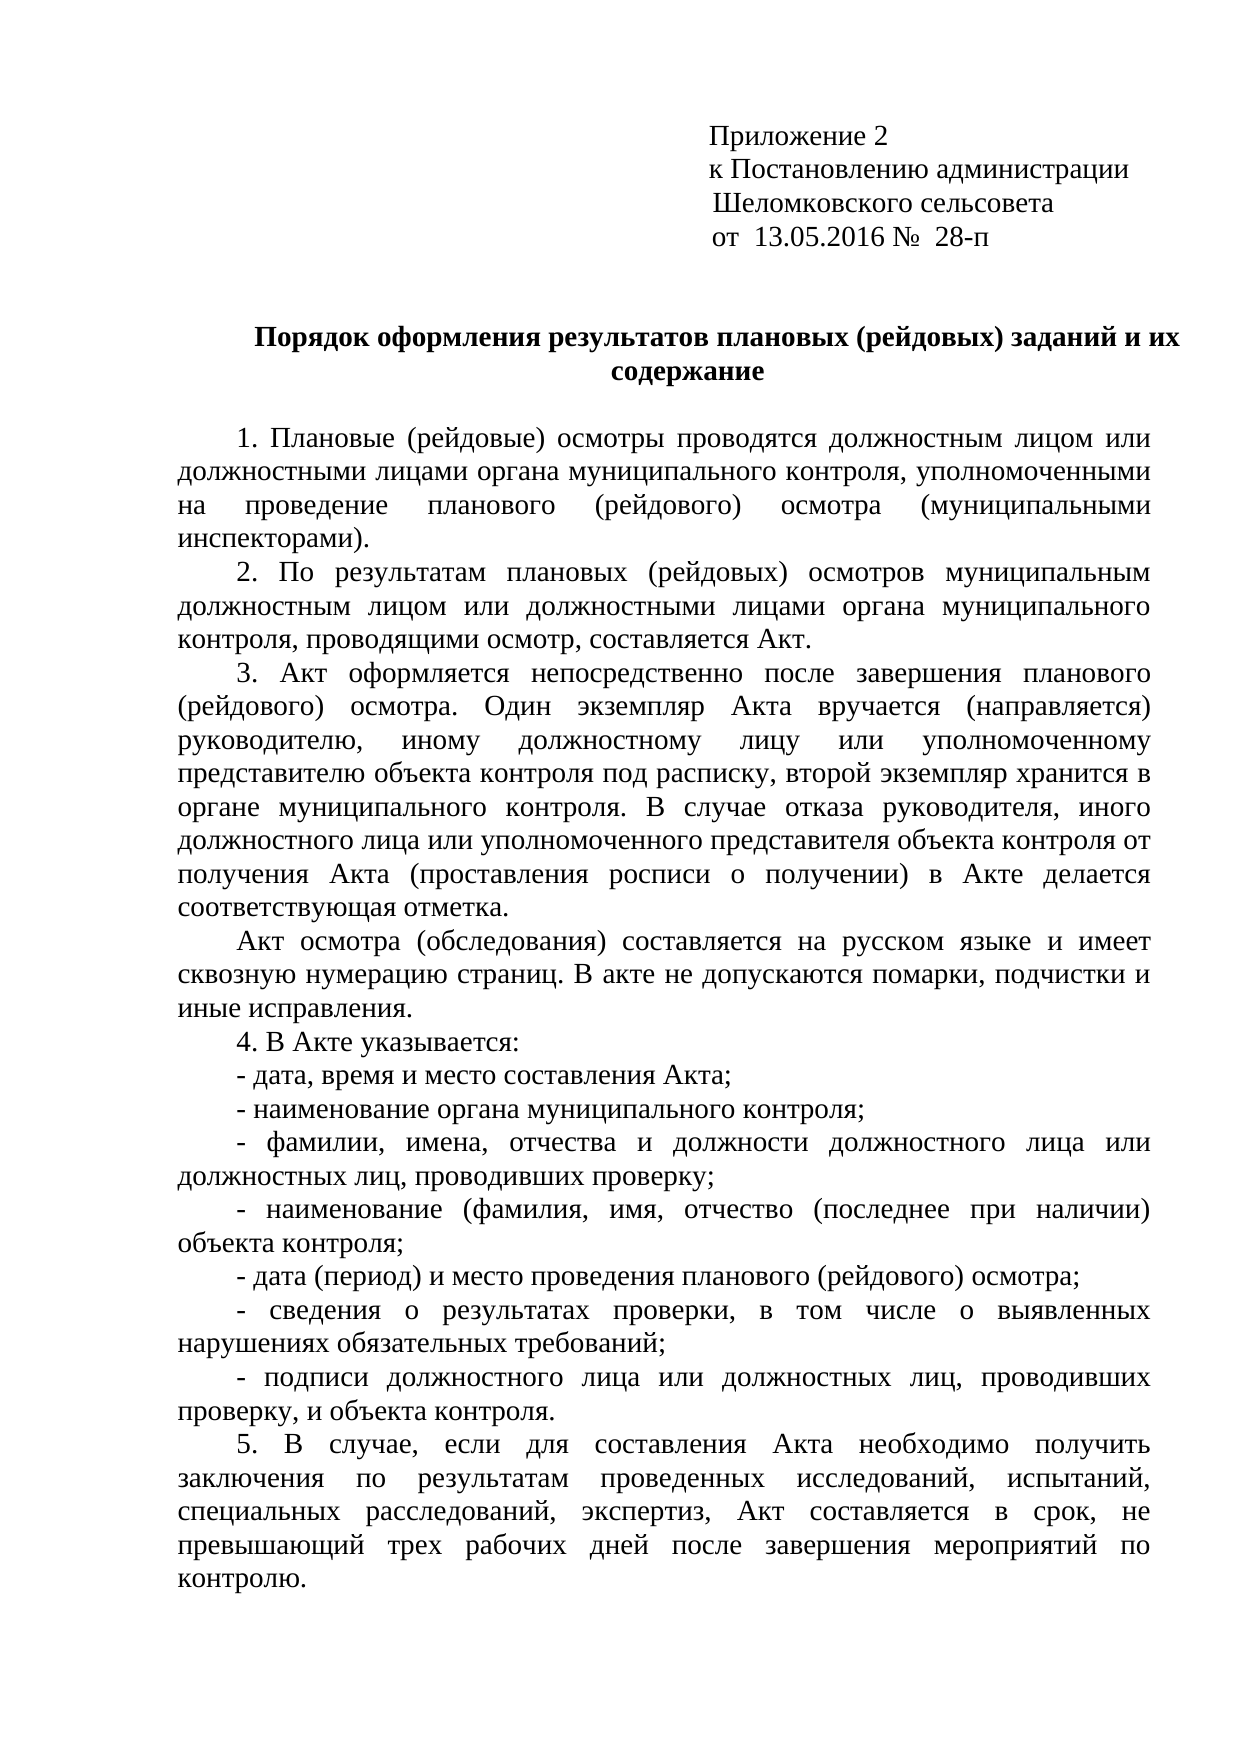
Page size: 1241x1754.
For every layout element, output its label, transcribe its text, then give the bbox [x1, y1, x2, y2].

text 4. В Акте указывается: [177, 1024, 1152, 1057]
text - наименование органа муниципального контроля; [177, 1091, 1152, 1124]
text к Постановлению администрации [709, 152, 1198, 185]
text 2. По результатам плановых (рейдовых) осмотров муниципальным должностным лицом или должностными лицами органа муниципального контроля, проводящими осмотр, составляется Акт. [177, 554, 1152, 655]
text - наименование (фамилия, имя, отчество (последнее при наличии) объекта контроля; [177, 1191, 1152, 1258]
text 1. Плановые (рейдовые) осмотры проводятся должностным лицом или должностными лицами органа муниципального контроля, уполномоченными на проведение планового (рейдового) осмотра (муниципальными инспекторами). [177, 420, 1152, 554]
text от 13.05.2016 № 28-п [177, 219, 1152, 252]
text 3. Акт оформляется непосредственно после завершения планового (рейдового) осмотра. Один экземпляр Акта вручается (направляется) руководителю, иному должностному лицу или уполномоченному представителю объекта контроля под расписку, второй экземпляр хранится в органе муниципального контроля. В случае отказа руководителя, иного должностного лица или уполномоченного представителя объекта контроля от получения Акта (проставления росписи о получении) в Акте делается соответствующая отметка. [177, 655, 1152, 923]
text - подписи должностного лица или должностных лиц, проводивших проверку, и объекта контроля. [177, 1359, 1152, 1426]
text - сведения о результатах проверки, в том числе о выявленных нарушениях обязательных требований; [177, 1292, 1152, 1359]
text Порядок оформления результатов плановых (рейдовых) заданий и их содержание [177, 319, 1198, 386]
text 5. В случае, если для составления Акта необходимо получить заключения по результатам проведенных исследований, испытаний, специальных расследований, экспертиз, Акт составляется в срок, не превышающий трех рабочих дней после завершения мероприятий по контролю. [177, 1426, 1152, 1594]
text Шеломковского сельсовета [177, 185, 1152, 219]
text Акт осмотра (обследования) составляется на русском языке и имеет сквозную нумерацию страниц. В акте не допускаются помарки, подчистки и иные исправления. [177, 923, 1152, 1024]
text - дата (период) и место проведения планового (рейдового) осмотра; [177, 1258, 1152, 1292]
text - фамилии, имена, отчества и должности должностного лица или должностных лиц, проводивших проверку; [177, 1124, 1152, 1191]
text - дата, время и место составления Акта; [177, 1057, 1152, 1091]
text Приложение 2 [709, 118, 1152, 152]
